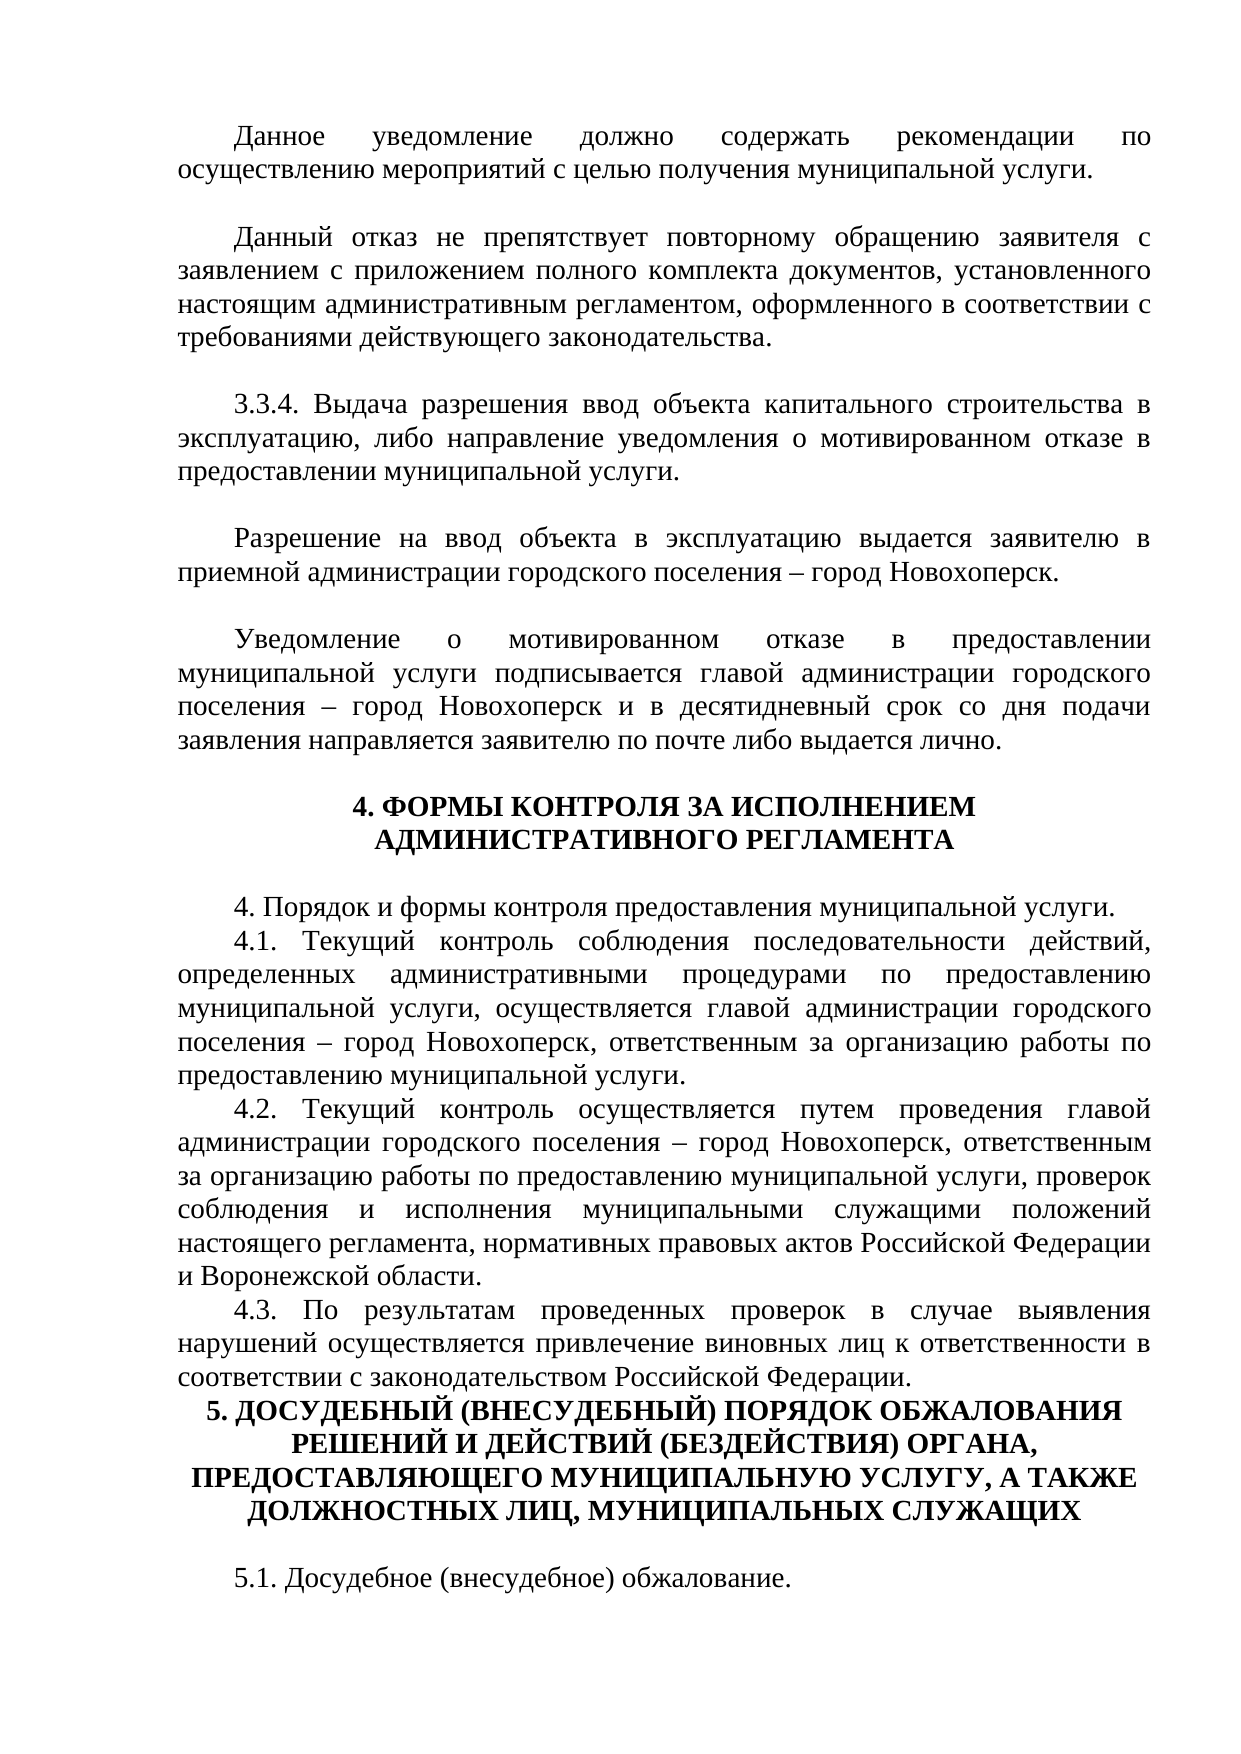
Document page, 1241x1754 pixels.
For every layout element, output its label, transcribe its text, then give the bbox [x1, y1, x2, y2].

text 3.3.4. Выдача разрешения ввод объекта капитального строительства в эксплуатацию, либо направление уведомления о мотивированном отказе в предоставлении муниципальной услуги. [177, 386, 1152, 487]
text Данный отказ не препятствует повторному обращению заявителя с заявлением с приложением полного комплекта документов, установленного настоящим административным регламентом, оформленного в соответствии с требованиями действующего законодательства. [177, 219, 1152, 353]
text 4.3. По результатам проведенных проверок в случае выявления нарушений осуществляется привлечение виновных лиц к ответственности в соответствии с законодательством Российской Федерации. [177, 1292, 1152, 1393]
text 4.1. Текущий контроль соблюдения последовательности действий, определенных административными процедурами по предоставлению муниципальной услуги, осуществляется главой администрации городского поселения – город Новохоперск, ответственным за организацию работы по предоставлению муниципальной услуги. [177, 923, 1152, 1091]
text 5.1. Досудебное (внесудебное) обжалование. [177, 1560, 1152, 1594]
text Данное уведомление должно содержать рекомендации по осуществлению мероприятий с целью получения муниципальной услуги. [177, 118, 1152, 185]
text Разрешение на ввод объекта в эксплуатацию выдается заявителю в приемной администрации городского поселения – город Новохоперск. [177, 521, 1152, 588]
text 4.2. Текущий контроль осуществляется путем проведения главой администрации городского поселения – город Новохоперск, ответственным за организацию работы по предоставлению муниципальной услуги, проверок соблюдения и исполнения муниципальными служащими положений настоящего регламента, нормативных правовых актов Российской Федерации и Воронежской области. [177, 1091, 1152, 1292]
text 4. Порядок и формы контроля предоставления муниципальной услуги. [177, 889, 1152, 923]
text 5. ДОСУДЕБНЫЙ (ВНЕСУДЕБНЫЙ) ПОРЯДОК ОБЖАЛОВАНИЯ РЕШЕНИЙ И ДЕЙСТВИЙ (БЕЗДЕЙСТВИЯ) ОРГАНА, ПРЕДОСТАВЛЯЮЩЕГО МУНИЦИПАЛЬНУЮ УСЛУГУ, А ТАКЖЕ ДОЛЖНОСТНЫХ ЛИЦ, МУНИЦИПАЛЬНЫХ СЛУЖАЩИХ [177, 1393, 1152, 1527]
text Уведомление о мотивированном отказе в предоставлении муниципальной услуги подписывается главой администрации городского поселения – город Новохоперск и в десятидневный срок со дня подачи заявления направляется заявителю по почте либо выдается лично. [177, 621, 1152, 755]
text 4. ФОРМЫ КОНТРОЛЯ ЗА ИСПОЛНЕНИЕМ АДМИНИСТРАТИВНОГО РЕГЛАМЕНТА [177, 789, 1152, 856]
